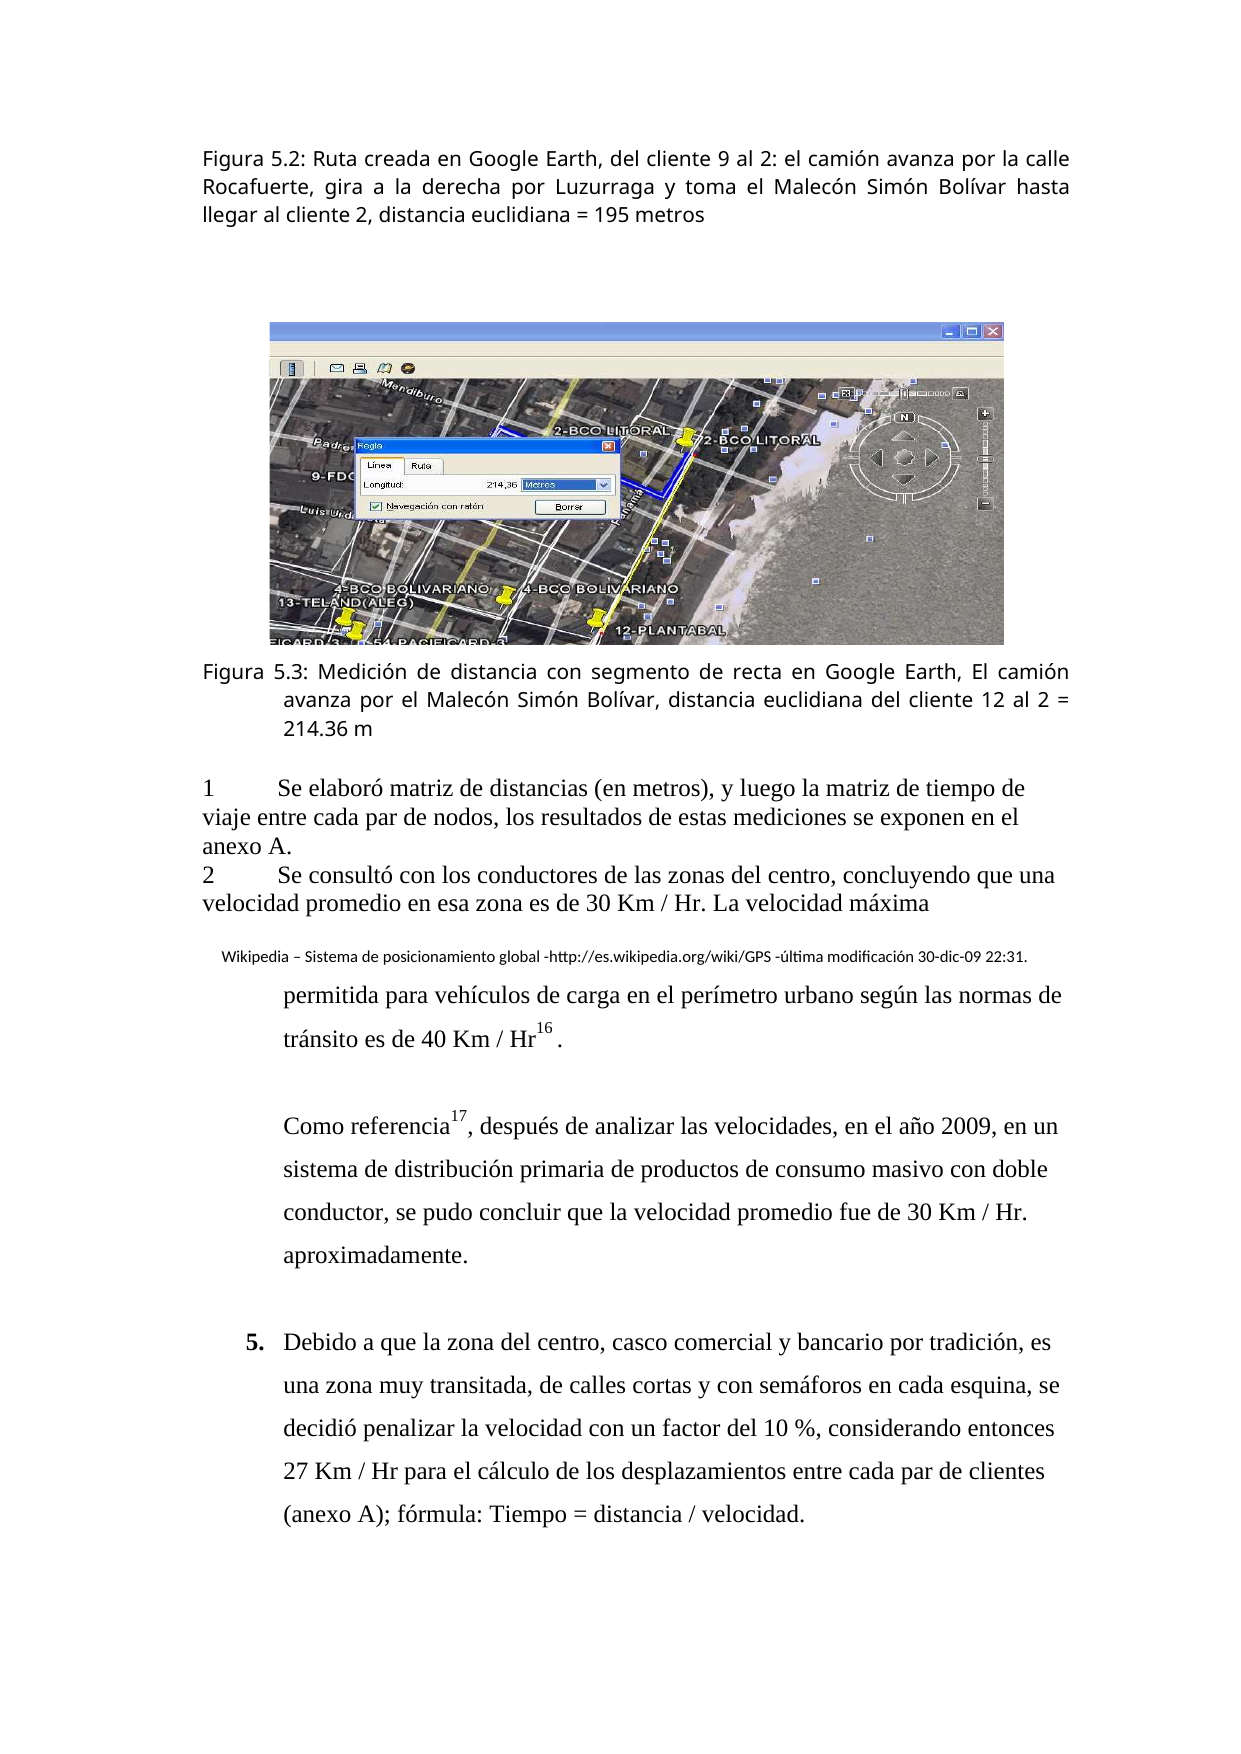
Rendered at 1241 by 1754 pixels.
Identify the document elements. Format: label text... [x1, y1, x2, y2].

text Figura 5.3: Medición de distancia con segmento de recta en Google Earth, El camión avanza por el Malecón Simón Bolívar, distancia euclidiana del cliente 12 al 2 = 214.36 m [202, 657, 1071, 742]
text Figura 5.2: Ruta creada en Google Earth, del cliente 9 al 2: el camión avanza por la calle Rocafuerte, gira a la derecha por Luzurraga y toma el Malecón Simón Bolívar hasta llegar al cliente 2, distancia euclidiana = 195 metros [202, 144, 1071, 229]
list Se consultó con los conductores de las zonas del centro, concluyendo que una velocidad promedio en esa zona es de 30 Km / Hr. La velocidad máxima [202, 860, 1071, 917]
list Se elaboró matriz de distancias (en metros), y luego la matriz de tiempo de viaje entre cada par de nodos, los resultados de estas mediciones se exponen en el anexo A. [202, 773, 1071, 860]
picture [269, 322, 1004, 645]
text Wikipedia – Sistema de posicionamiento global -http://es.wikipedia.org/wiki/GPS -última modificación 30-dic-09 22:31. [221, 946, 1071, 966]
text permitida para vehículos de carga en el perímetro urbano según las normas de tránsito es de 40 Km / Hr16 . [283, 966, 1071, 1052]
text Como referencia17, después de analizar las velocidades, en el año 2009, en un sistema de distribución primaria de productos de consumo masivo con doble conductor, se pudo concluir que la velocidad promedio fue de 30 Km / Hr. aproximadamente. [283, 1096, 1071, 1268]
text 5. Debido a que la zona del centro, casco comercial y bancario por tradición, es una zona muy transitada, de calles cortas y con semáforos en cada esquina, se decidió penalizar la velocidad con un factor del 10 %, considerando entonces 27 Km / Hr para el cálculo de los desplazamientos entre cada par de clientes (anexo A); fórmula: Tiempo = distancia / velocidad. [246, 1313, 1071, 1528]
